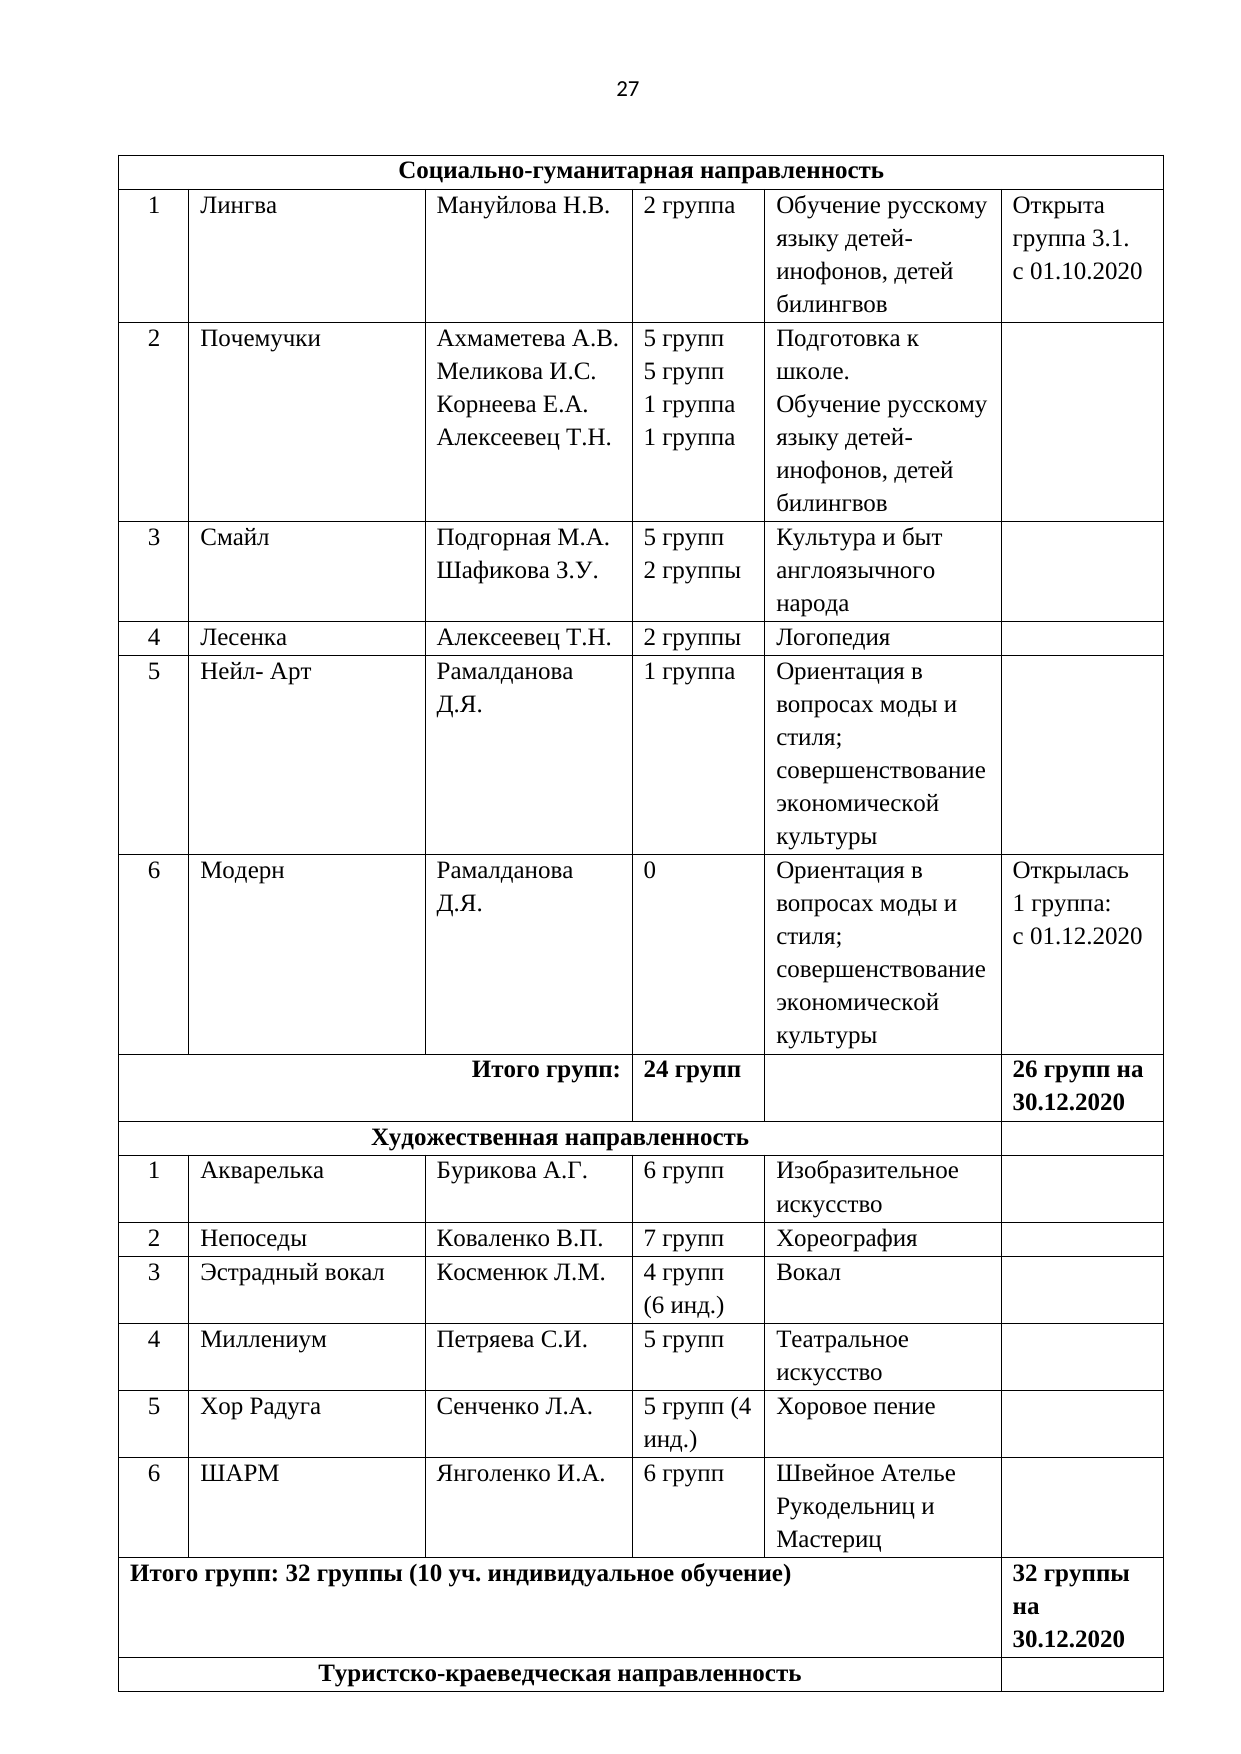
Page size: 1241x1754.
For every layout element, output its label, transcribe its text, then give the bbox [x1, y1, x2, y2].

table_cell Миллениум [189, 1324, 425, 1390]
table_cell 2 группа [633, 190, 764, 322]
table_cell [765, 1055, 1001, 1121]
table_cell 4 [119, 622, 188, 655]
table_cell [1002, 1324, 1163, 1390]
table_cell 5 [119, 1391, 188, 1457]
table_cell 5 групп [633, 1324, 764, 1390]
table_cell Подготовка к школе. Обучение русскому языку детей-инофонов, детей билингвов [765, 323, 1001, 521]
table_cell Ахмаметева А.В. Меликова И.С. Корнеева Е.А. Алексеевец Т.Н. [426, 323, 632, 521]
table_cell 5 [119, 656, 188, 854]
table_cell Подгорная М.А. Шафикова З.У. [426, 522, 632, 621]
table_cell 6 групп [633, 1156, 764, 1222]
table_cell 6 [119, 855, 188, 1053]
table_cell [1002, 622, 1163, 655]
table_cell [1002, 522, 1163, 621]
table_cell Итого групп: [119, 1055, 632, 1121]
table_cell Лесенка [189, 622, 425, 655]
table_cell Туристско-краеведческая направленность [119, 1658, 1001, 1691]
table_cell 1 [119, 1156, 188, 1222]
table_cell Акварелька [189, 1156, 425, 1222]
table_cell Изобразительное искусство [765, 1156, 1001, 1222]
table_cell ШАРМ [189, 1458, 425, 1557]
table_cell Смайл [189, 522, 425, 621]
table_cell 2 группы [633, 622, 764, 655]
table_cell Янголенко И.А. [426, 1458, 632, 1557]
table_cell Логопедия [765, 622, 1001, 655]
table_cell Эстрадный вокал [189, 1257, 425, 1323]
table_cell 3 [119, 1257, 188, 1323]
table_cell Швейное Ателье Рукодельниц и Мастериц [765, 1458, 1001, 1557]
table_cell Модерн [189, 855, 425, 1053]
table_cell 3 [119, 522, 188, 621]
table_cell 5 групп (4 инд.) [633, 1391, 764, 1457]
table_cell Лингва [189, 190, 425, 322]
table_cell Художественная направленность [119, 1122, 1001, 1154]
table_cell Вокал [765, 1257, 1001, 1323]
table_cell Хореография [765, 1223, 1001, 1256]
table_cell Коваленко В.П. [426, 1223, 632, 1256]
table_cell Непоседы [189, 1223, 425, 1256]
table_cell Открылась 1 группа: с 01.12.2020 [1002, 855, 1163, 1053]
table_cell [1002, 1257, 1163, 1323]
table_cell 24 групп [633, 1055, 764, 1121]
table_cell Хоровое пение [765, 1391, 1001, 1457]
table_cell [1002, 1391, 1163, 1457]
table_cell [1002, 1658, 1163, 1691]
table_cell 26 групп на 30.12.2020 [1002, 1055, 1163, 1121]
table_cell 6 групп [633, 1458, 764, 1557]
table_cell Сенченко Л.А. [426, 1391, 632, 1457]
table_cell 7 групп [633, 1223, 764, 1256]
table_cell 6 [119, 1458, 188, 1557]
table_cell Социально-гуманитарная направленность [119, 156, 1163, 189]
table_cell [1002, 1156, 1163, 1222]
table_cell Рамалданова Д.Я. [426, 656, 632, 854]
table_cell Обучение русскому языку детей-инофонов, детей билингвов [765, 190, 1001, 322]
table_cell [1002, 1458, 1163, 1557]
table_cell [1002, 656, 1163, 854]
table_cell 4 групп (6 инд.) [633, 1257, 764, 1323]
table_cell 5 групп 5 групп 1 группа 1 группа [633, 323, 764, 521]
table_cell Ориентация в вопросах моды и стиля; совершенствование экономической культуры [765, 855, 1001, 1053]
table_cell Ориентация в вопросах моды и стиля; совершенствование экономической культуры [765, 656, 1001, 854]
table_cell 0 [633, 855, 764, 1053]
table_cell [1002, 1122, 1163, 1154]
table_cell 5 групп 2 группы [633, 522, 764, 621]
table_cell Мануйлова Н.В. [426, 190, 632, 322]
table_cell 2 [119, 323, 188, 521]
table_cell Хор Радуга [189, 1391, 425, 1457]
table_cell [1002, 323, 1163, 521]
table_cell Алексеевец Т.Н. [426, 622, 632, 655]
table_cell Косменюк Л.М. [426, 1257, 632, 1323]
table_cell 4 [119, 1324, 188, 1390]
table_cell Итого групп: 32 группы (10 уч. индивидуальное обучение) [119, 1558, 1001, 1657]
table_cell Почемучки [189, 323, 425, 521]
table_cell Рамалданова Д.Я. [426, 855, 632, 1053]
table_cell 1 группа [633, 656, 764, 854]
table_cell 2 [119, 1223, 188, 1256]
table_cell 1 [119, 190, 188, 322]
table_cell Нейл- Арт [189, 656, 425, 854]
table_cell Открыта группа 3.1. с 01.10.2020 [1002, 190, 1163, 322]
table_cell Бурикова А.Г. [426, 1156, 632, 1222]
table_cell 32 группы на 30.12.2020 [1002, 1558, 1163, 1657]
table_cell Культура и быт англоязычного народа [765, 522, 1001, 621]
table_cell Петряева С.И. [426, 1324, 632, 1390]
table_cell Театральное искусство [765, 1324, 1001, 1390]
table_cell [1002, 1223, 1163, 1256]
